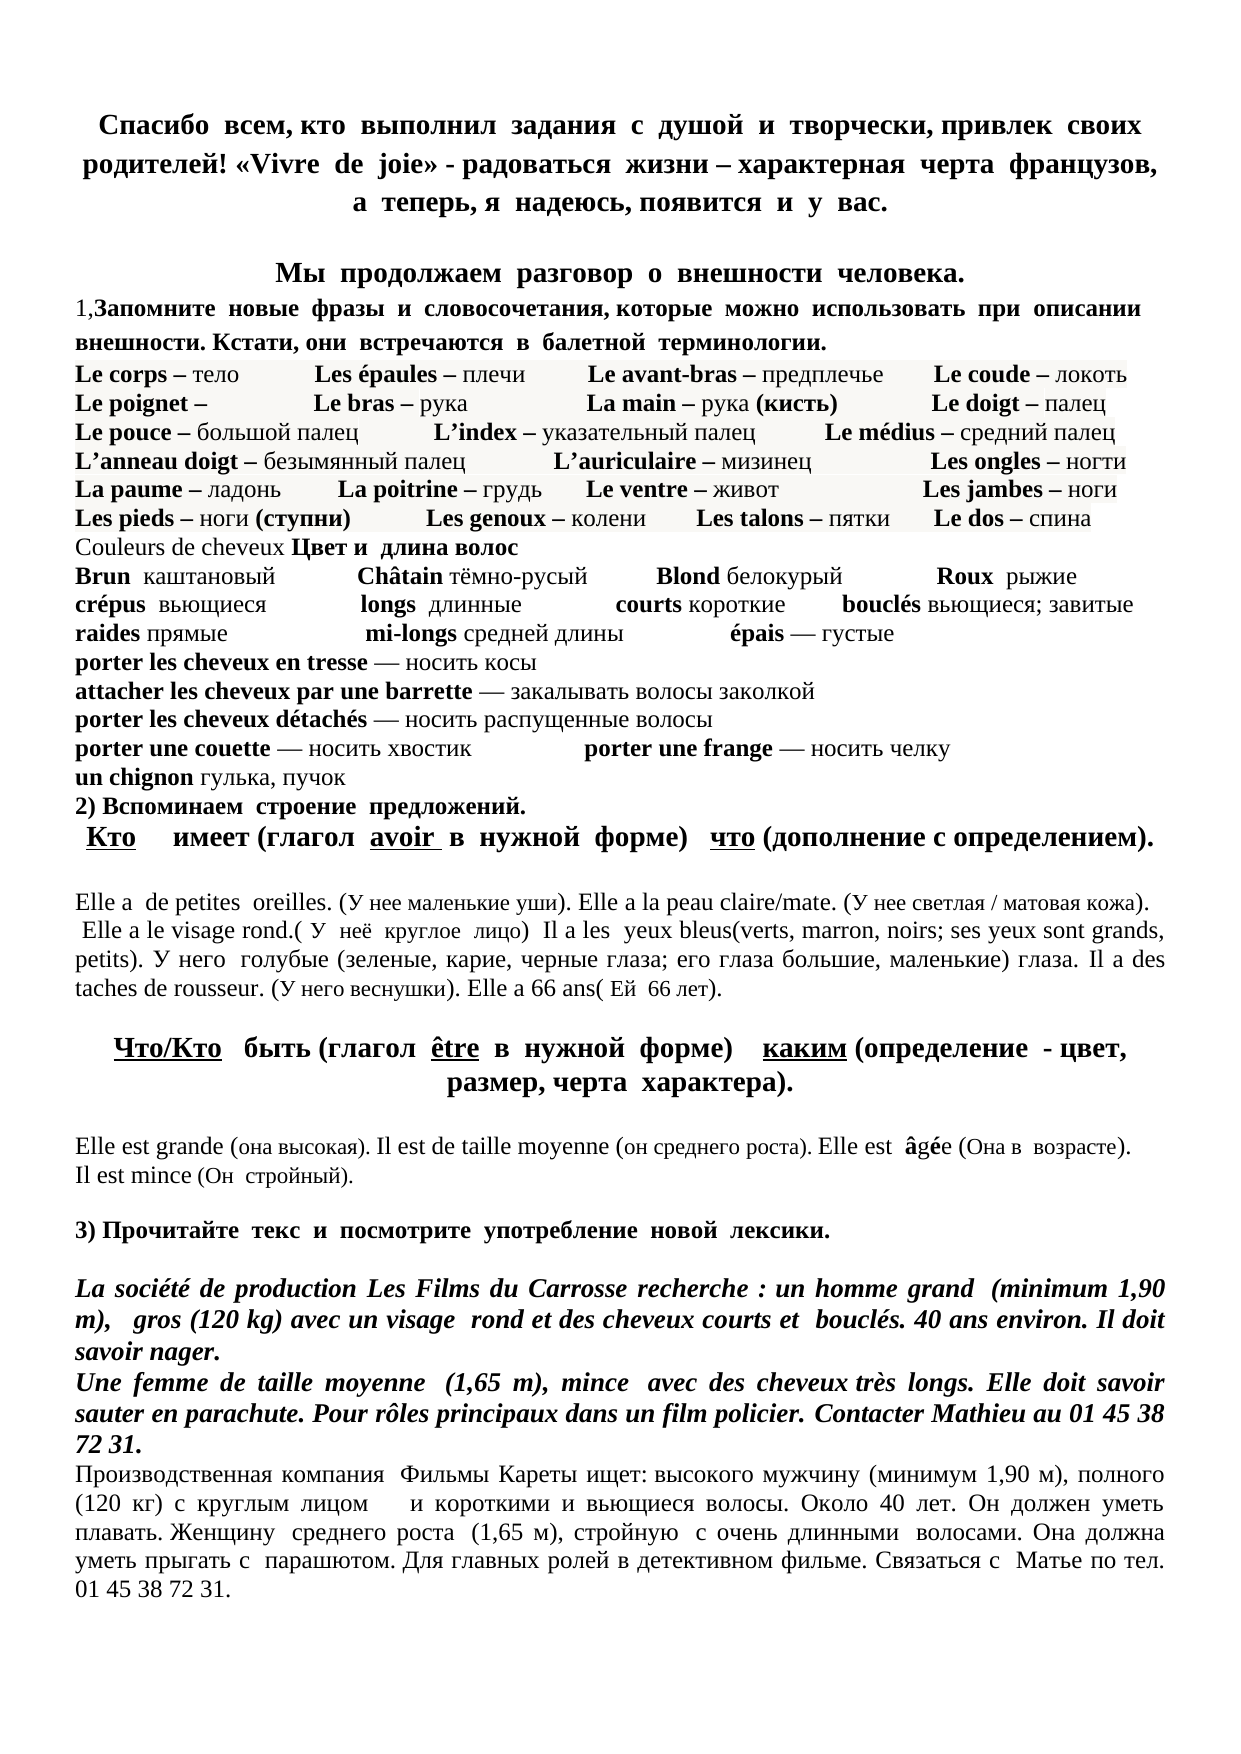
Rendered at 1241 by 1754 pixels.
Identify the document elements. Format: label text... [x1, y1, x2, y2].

text Couleurs de cheveux Цвет и длина волос [75, 532, 1165, 561]
text 1,Запомните новые фразы и словосочетания, которые можно использовать при описании внешности. Кстати, они встречаются в балетной терминологии. [75, 293, 1165, 355]
subtitle Le corps – тело Les épaules – плечи Le avant-bras – предплечье Le coude – локоть Le poignet – Le bras – рука La main – рука (кисть) Le doigt – палец Le pouce – большой палец L’index – указательный палец Le médius – средний палец L’anneau doigt – безымянный палец L’auriculaire – мизинец Les ongles – ногти La paume – ладонь La poitrine – грудь Le ventre – живот Les jambes – ноги Les pieds – ноги (ступни) Les genoux – колени Les talons – пятки Le dos – спина [75, 359, 1165, 532]
text porter une couette — носить хвостик porter une frange — носить челку [75, 733, 1165, 762]
text Il est mince (Он стройный). [75, 1160, 1165, 1188]
text porter les cheveux en tresse — носить косы [75, 647, 1165, 676]
text Производственная компания Фильмы Кареты ищет: высокого мужчину (минимум 1,90 м), полного (120 кг) с круглым лицом и короткими и вьющиеся волосы. Около 40 лет. Он должен уметь плавать. Женщину среднего роста (1,65 м), стройную с очень длинными волосами. Она должна уметь прыгать с парашютом. Для главных ролей в детективном фильме. Связаться с Матье по тел. 01 45 38 72 31. [75, 1459, 1165, 1603]
text La société de production Les Films du Carrosse recherche : un homme grand (minimum 1,90 m), gros (120 kg) avec un visage rond et des cheveux courts et bouclés. 40 ans environ. Il doit savoir nager. [75, 1272, 1165, 1366]
text raides прямые mi-longs средней длины épais — густые [75, 618, 1165, 647]
text Elle est grande (она высокая). Il est de taille moyenne (он среднего роста). Elle est âgée (Она в возрасте). [75, 1131, 1165, 1160]
text Спасибо всем, кто выполнил задания с душой и творчески, привлек своих родителей! «Vivre de joie» - радоваться жизни – характерная черта французов, а теперь, я надеюсь, появится и у вас. [75, 107, 1165, 218]
text Brun каштановый Châtain тёмно-русый Blond белокурый Roux рыжие [75, 561, 1165, 589]
text Une femme de taille moyenne (1,65 m), mince avec des cheveux très longs. Elle doit savoir sauter en parachute. Pour rôles principaux dans un film policier. Contacter Mathieu au 01 45 38 72 31. [75, 1366, 1165, 1459]
subtitle 2) Вспоминаем строение предложений. [75, 791, 1165, 819]
text attacher les cheveux par une barrette — закалывать волосы заколкой [75, 676, 1165, 704]
text 3) Прочитайте текс и посмотрите употребление новой лексики. [75, 1215, 1165, 1244]
text crépus вьющиеся longs длинные courts короткие bouclés вьющиеся; завитые [75, 589, 1165, 618]
text Мы продолжаем разговор о внешности человека. [75, 255, 1165, 288]
text Elle a de petites oreilles. (У нее маленькие уши). Elle a la peau claire/mate. (У нее светлая / матовая кожа). [75, 887, 1165, 915]
subtitle un chignon гулька, пучок [75, 762, 1165, 791]
text Что/Кто быть (глагол être в нужной форме) каким (определение - цвет, размер, черта характера). [75, 1030, 1165, 1097]
subtitle Кто имеет (глагол avoir в нужной форме) что (дополнение с определением). [75, 819, 1165, 853]
text Elle a le visage rond.( У неё круглое лицо) Il a les yeux bleus(verts, marron, noirs; ses yeux sont grands, petits). У него голубые (зеленые, карие, черные глаза; его глаза большие, маленькие) глаза. Il a des taches de rousseur. (У него веснушки). Еlle a 66 ans( Ей 66 лет). [75, 915, 1165, 1002]
text porter les cheveux détachés — носить распущенные волосы [75, 704, 1165, 733]
